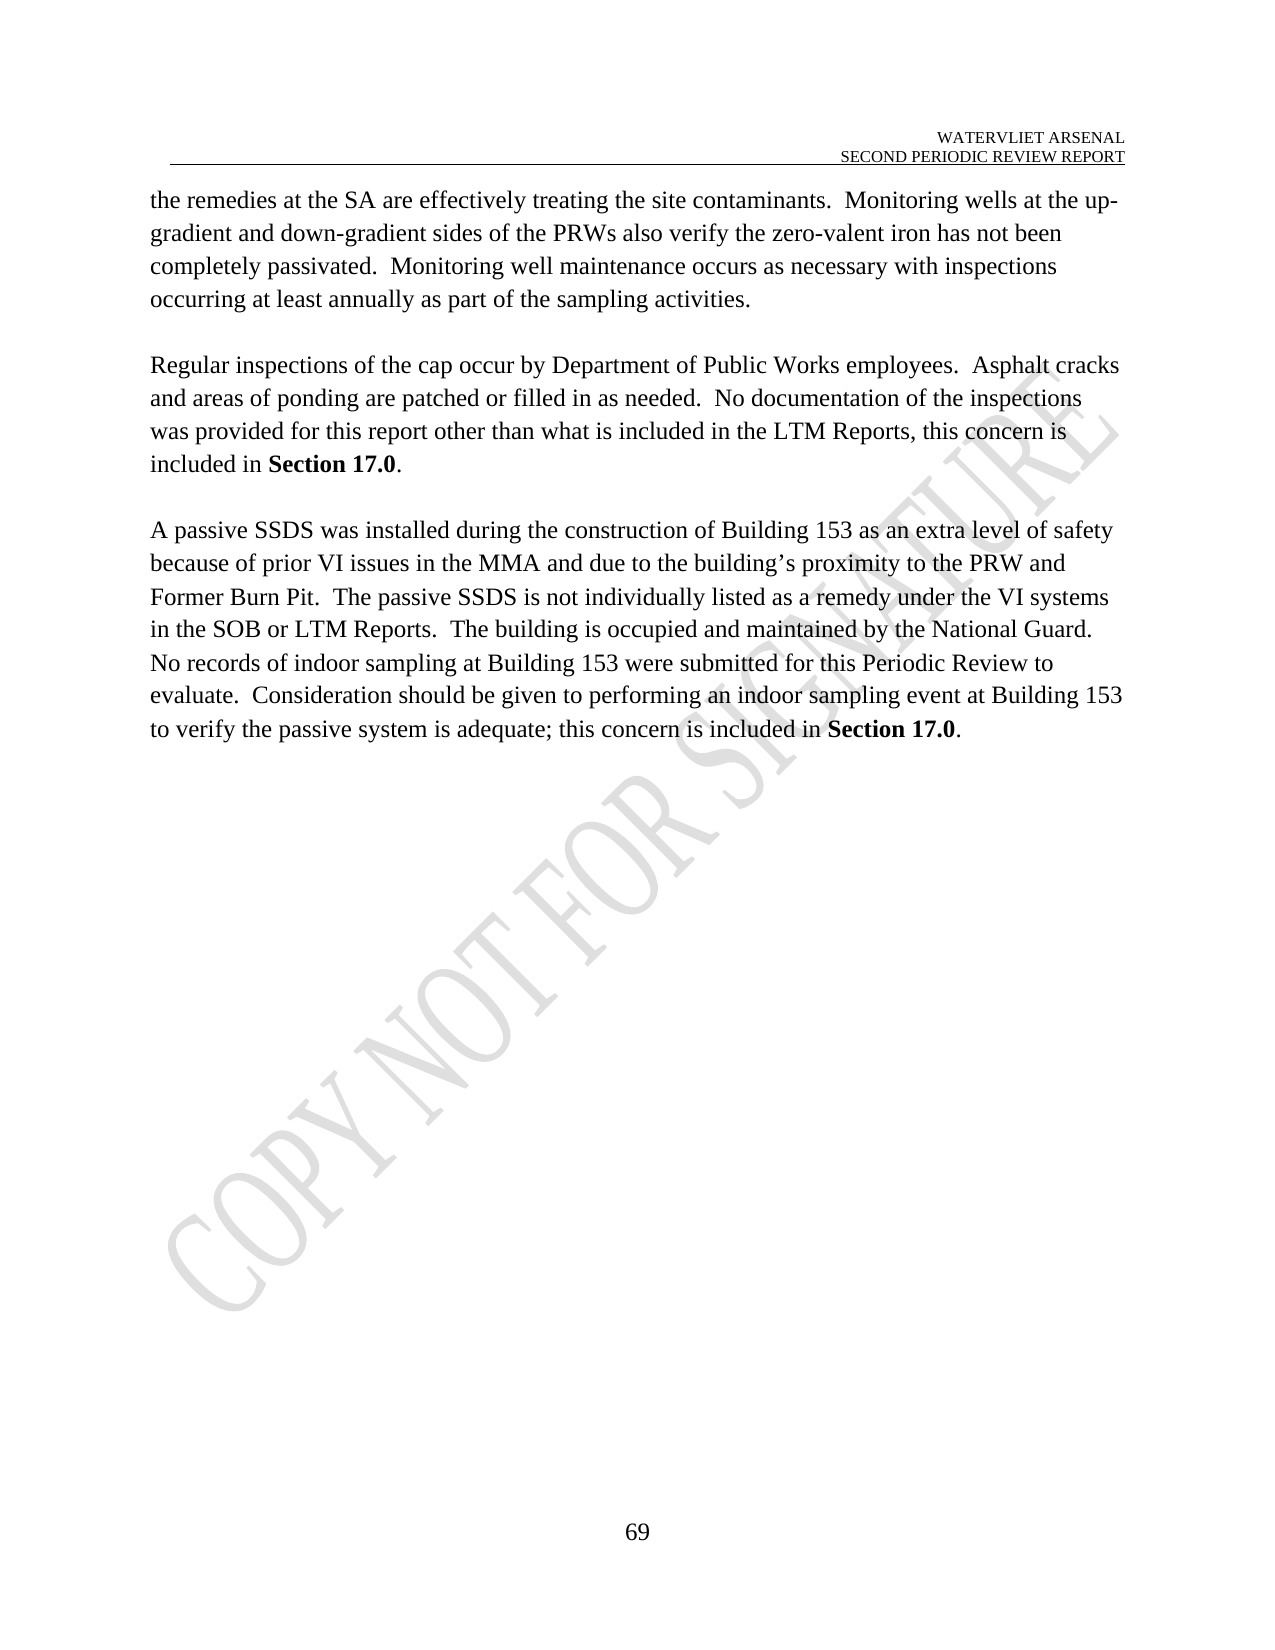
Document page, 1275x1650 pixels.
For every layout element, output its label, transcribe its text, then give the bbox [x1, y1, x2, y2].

text Regular inspections of the cap occur by Department of Public Works employees. Asphalt cracks and areas of ponding are patched or filled in as needed. No documentation of the inspections was provided for this report other than what is included in the LTM Reports, this concern is included in Section 17.0. [150, 350, 1125, 478]
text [150, 185, 1125, 313]
text A passive SSDS was installed during the construction of Building 153 as an extra level of safety because of prior VI issues in the MMA and due to the building’s proximity to the PRW and Former Burn Pit. The passive SSDS is not individually listed as a remedy under the VI systems in the SOB or LTM Reports. The building is occupied and maintained by the National Guard. No records of indoor sampling at Building 153 were submitted for this Periodic Review to evaluate. Consideration should be given to performing an indoor sampling event at Building 153 to verify the passive system is adequate; this concern is included in Section 17.0. [150, 516, 1125, 742]
